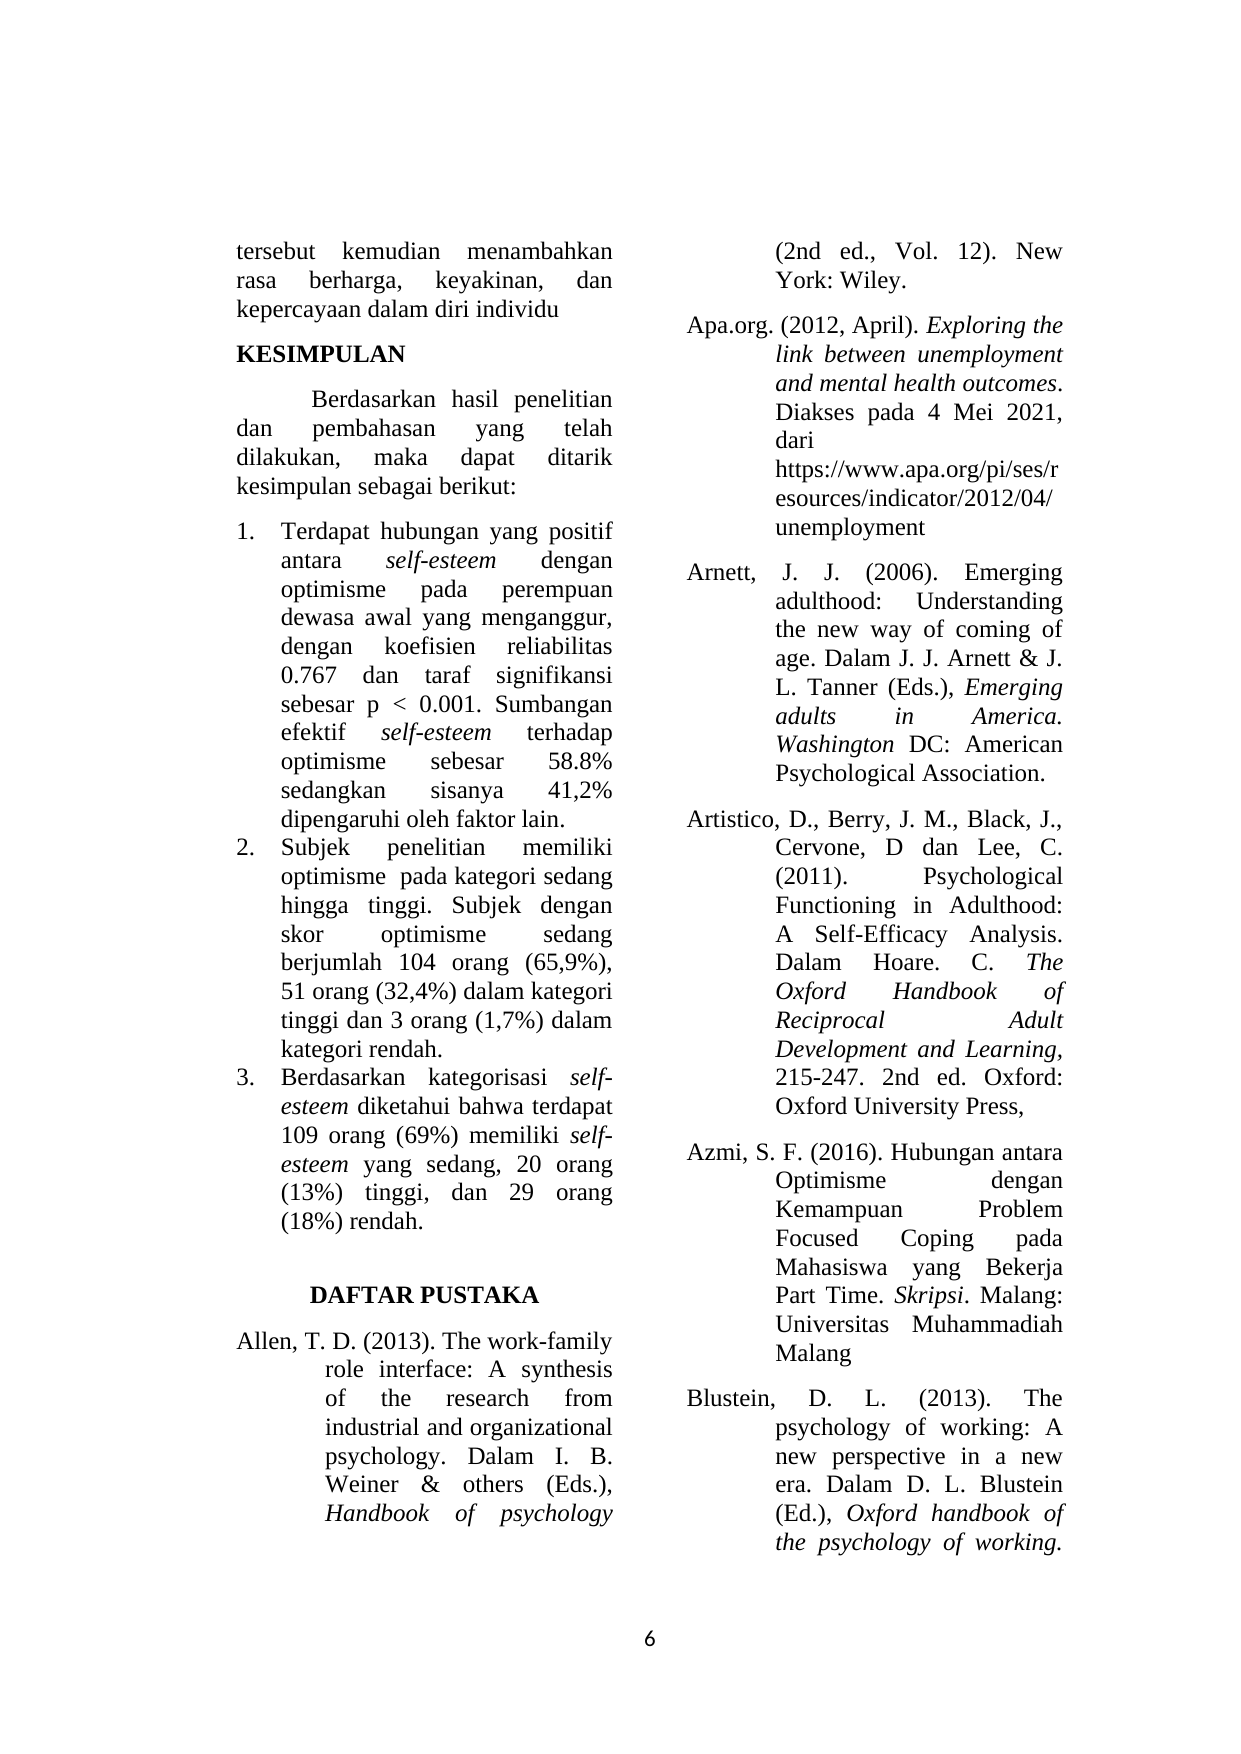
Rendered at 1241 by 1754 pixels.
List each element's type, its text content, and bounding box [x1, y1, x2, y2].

text Berdasarkan hasil penelitian dan pembahasan yang telah dilakukan, maka dapat ditarik kesimpulan sebagai berikut: [236, 384, 613, 499]
text Allen, T. D. (2013). The work-family role interface: A synthesis of the research from industrial and organizational psychology. Dalam I. B. Weiner & others (Eds.), Handbook of psychology (2nd ed., Vol. 12). New York: Wiley. [236, 1326, 613, 1527]
text KESIMPULAN [236, 339, 613, 368]
text Apa.org. (2012, April). Exploring the link between unemployment and mental health outcomes. Diakses pada 4 Mei 2021, dari https://www.apa.org/pi/ses/resources/indicator/2012/04/unemployment [686, 310, 1063, 540]
list Subjek penelitian memiliki optimisme pada kategori sedang hingga tinggi. Subjek dengan skor optimisme sedang berjumlah 104 orang (65,9%), 51 orang (32,4%) dalam kategori tinggi dan 3 orang (1,7%) dalam kategori rendah. [236, 832, 613, 1062]
list Berdasarkan kategorisasi self-esteem diketahui bahwa terdapat 109 orang (69%) memiliki self-esteem yang sedang, 20 orang (13%) tinggi, dan 29 orang (18%) rendah. [236, 1062, 613, 1235]
text Artistico, D., Berry, J. M., Black, J., Cervone, D dan Lee, C. (2011). Psychological Functioning in Adulthood: A Self-Efficacy Analysis. Dalam Hoare. C. The Oxford Handbook of Reciprocal Adult Development and Learning, 215-247. 2nd ed. Oxford: Oxford University Press, [686, 804, 1063, 1120]
text Arnett, J. J. (2006). Emerging adulthood: Understanding the new way of coming of age. Dalam J. J. Arnett & J. L. Tanner (Eds.), Emerging adults in America. Washington DC: American Psychological Association. [686, 557, 1063, 787]
text DAFTAR PUSTAKA [236, 1280, 613, 1309]
text Azmi, S. F. (2016). Hubungan antara Optimisme dengan Kemampuan Problem Focused Coping pada Mahasiswa yang Bekerja Part Time. Skripsi. Malang: Universitas Muhammadiah Malang [686, 1137, 1063, 1367]
list Terdapat hubungan yang positif antara self-esteem dengan optimisme pada perempuan dewasa awal yang menganggur, dengan koefisien reliabilitas 0.767 dan taraf signifikansi sebesar p < 0.001. Sumbangan efektif self-esteem terhadap optimisme sebesar 58.8% sedangkan sisanya 41,2% dipengaruhi oleh faktor lain. [236, 516, 613, 832]
text Allen, T. D. (2013). The work-family role interface: A synthesis of the research from industrial and organizational psychology. Dalam I. B. Weiner & others (Eds.), Handbook of psychology (2nd ed., Vol. 12). New York: Wiley. [686, 236, 1063, 294]
